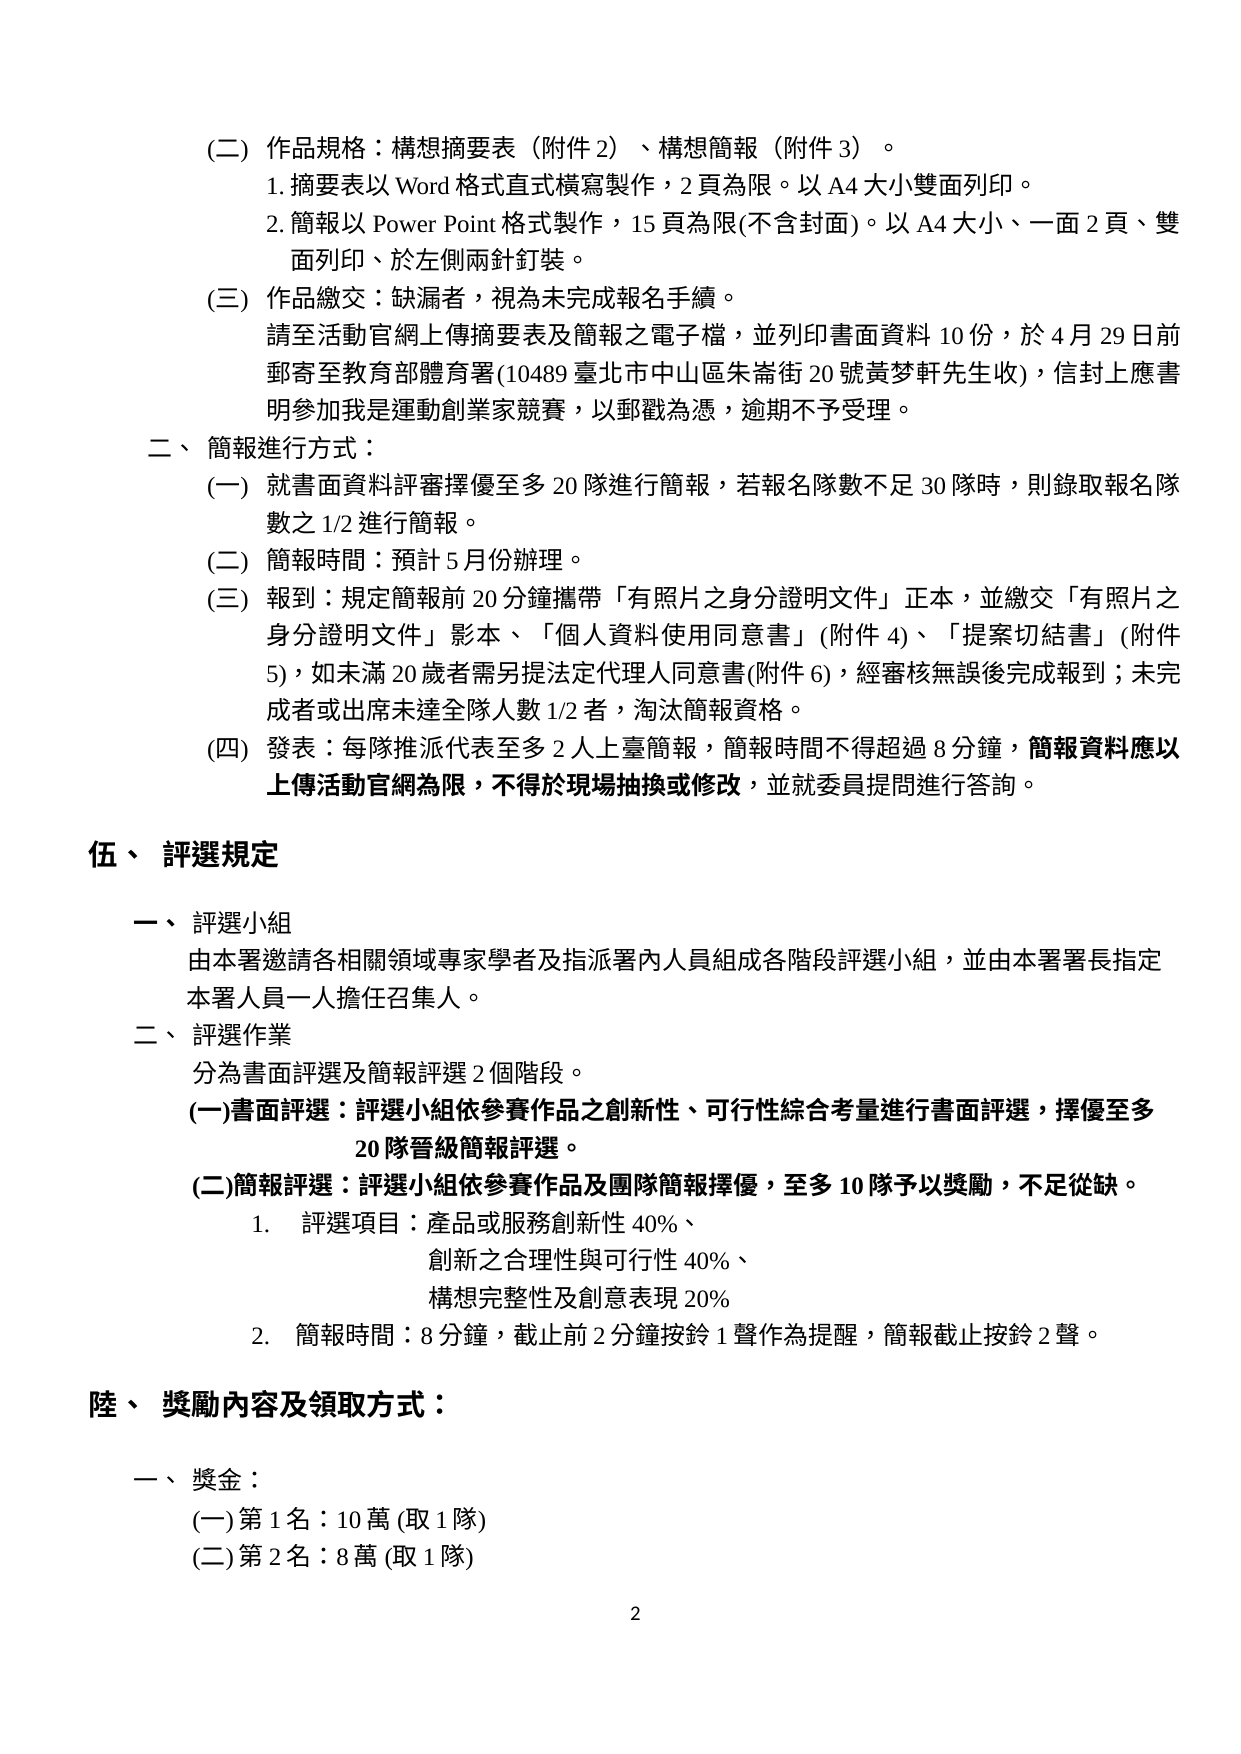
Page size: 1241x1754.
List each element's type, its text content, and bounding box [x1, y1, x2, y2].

list 創新之合理性與可行性 40%、 [428, 1240, 1181, 1278]
list 作品規格：構想摘要表（附件2）、構想簡報（附件3）。 [207, 128, 1181, 165]
list 就書面資料評審擇優至多20隊進行簡報，若報名隊數不足30隊時，則錄取報名隊數之1/2進行簡報。 [207, 465, 1181, 540]
list 評選規定 [89, 815, 1181, 890]
list 發表：每隊推派代表至多2人上臺簡報，簡報時間不得超過8分鐘，簡報資料應以上傳活動官網為限，不得於現場抽換或修改，並就委員提問進行答詢。 [207, 728, 1181, 803]
list 摘要表以Word格式直式橫寫製作，2頁為限。以A4大小雙面列印。 [266, 165, 1181, 203]
list 獎金： [133, 1453, 1181, 1498]
list 評選項目：產品或服務創新性 40%、 [251, 1203, 1181, 1240]
text (二)簡報評選：評選小組依參賽作品及團隊簡報擇優，至多10隊予以獎勵，不足從缺。 [192, 1165, 1181, 1203]
list 評選作業 [133, 1015, 1181, 1053]
list 作品繳交：缺漏者，視為未完成報名手續。 [207, 278, 1181, 315]
list 簡報以Power Point格式製作，15頁為限(不含封面)。以A4大小、一面2頁、雙面列印、於左側兩針釘裝。 [266, 203, 1181, 278]
list 獎勵內容及領取方式： [89, 1365, 1181, 1440]
text 由本署邀請各相關領域專家學者及指派署內人員組成各階段評選小組，並由本署署長指定本署人員一人擔任召集人。 [186, 940, 1181, 1015]
list 簡報時間：預計5月份辦理。 [207, 540, 1181, 578]
list 請至活動官網上傳摘要表及簡報之電子檔，並列印書面資料10份，於4月29日前郵寄至教育部體育署(10489臺北市中山區朱崙街20號先生收)，信封上應書明參加我是運動創業家競賽，以郵戳為憑，逾期不予受理。 [266, 315, 1181, 428]
list 第1名：10萬 (取1隊) [192, 1498, 1181, 1536]
list 簡報進行方式： [148, 428, 1181, 465]
list 報到：規定簡報前20分鐘攜帶「有照片之身分證明文件」正本，並繳交「有照片之身分證明文件」影本、「個人資料使用同意書」(附件4)、「提案切結書」(附件5)，如未滿20歲者需另提法定代理人同意書(附件6)，經審核無誤後完成報到；未完成者或出席未達全隊人數1/2者，淘汰簡報資格。 [207, 578, 1181, 728]
list 第2名：8萬 (取1隊) [192, 1536, 1181, 1573]
list 評選小組 [133, 903, 1181, 940]
list 簡報時間：8分鐘，截止前2分鐘按鈴1聲作為提醒，簡報截止按鈴2聲。 [251, 1315, 1181, 1353]
text (一)書面評選：評選小組依參賽作品之創新性、可行性綜合考量進行書面評選，擇優至多20隊晉級簡報評選。 [189, 1090, 1181, 1165]
list 構想完整性及創意表現 20% [428, 1278, 1181, 1315]
list 分為書面評選及簡報評選2個階段。 [192, 1053, 1181, 1090]
